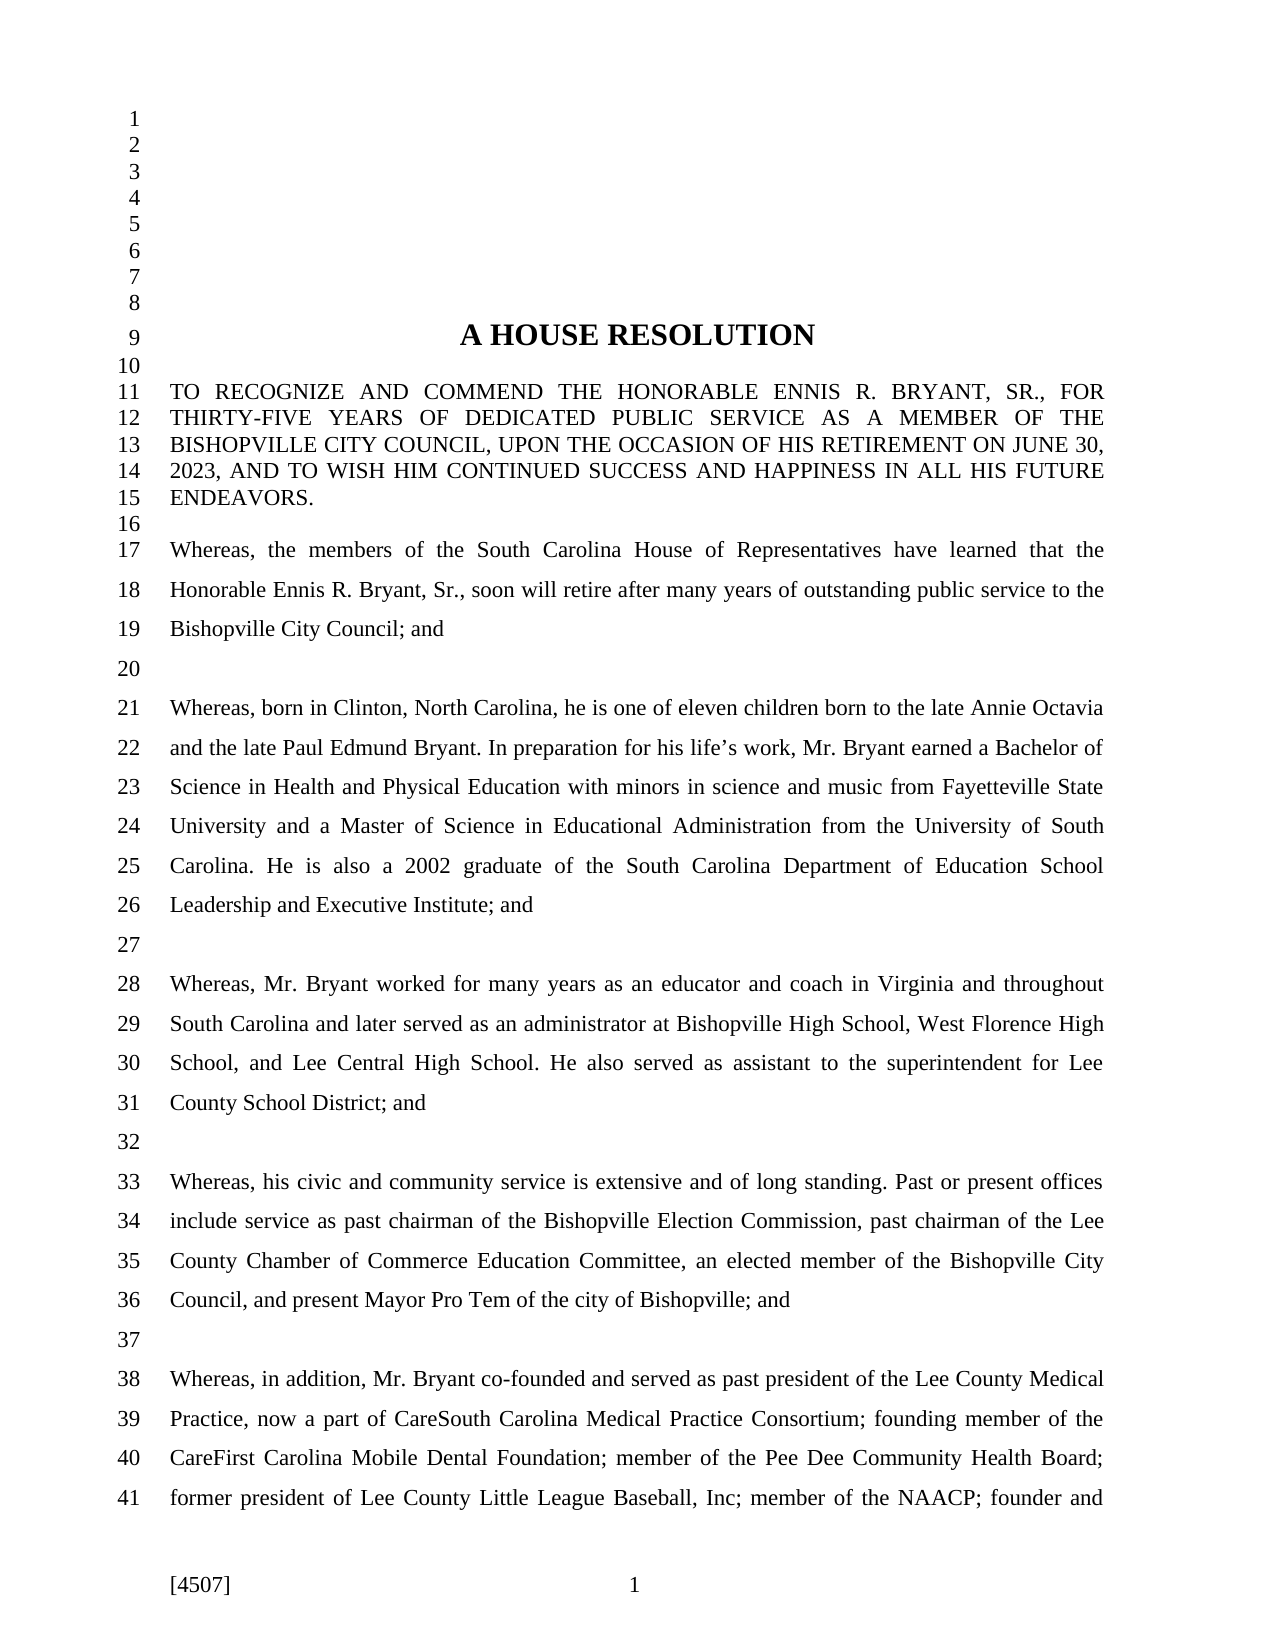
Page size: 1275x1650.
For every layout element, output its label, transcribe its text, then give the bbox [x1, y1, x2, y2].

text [169, 1365, 1106, 1510]
text Whereas, his civic and community service is extensive and of long standing. Past or present offices include service as past chairman of the Bishopville Election Commission, past chairman of the Lee County Chamber of Commerce Education Committee, an elected member of the Bishopville City Council, and present Mayor Pro Tem of the city of Bishopville; and [169, 1168, 1106, 1313]
text Whereas, the members of the South Carolina House of Representatives have learned that the Honorable Ennis R. Bryant, Sr., soon will retire after many years of outstanding public service to the Bishopville City Council; and [169, 536, 1106, 642]
text Whereas, Mr. Bryant worked for many years as an educator and coach in Virginia and throughout South Carolina and later served as an administrator at Bishopville High School, West Florence High School, and Lee Central High School. He also served as assistant to the superintendent for Lee County School District; and [169, 971, 1106, 1115]
text A RESOLUTION [169, 316, 1106, 352]
text Whereas, born in Clinton, North Carolina, he is one of eleven children born to the late Annie Octavia and the late Paul Edmund Bryant. In preparation for his life’s work, Mr. Bryant earned a Bachelor of Science in Health and Physical Education with minors in science and music from Fayetteville State University and a Master of Science in Educational Administration from the University of South Carolina. He is also a 2002 graduate of the South Carolina Department of Education School Leadership and Executive Institute; and [169, 694, 1106, 918]
